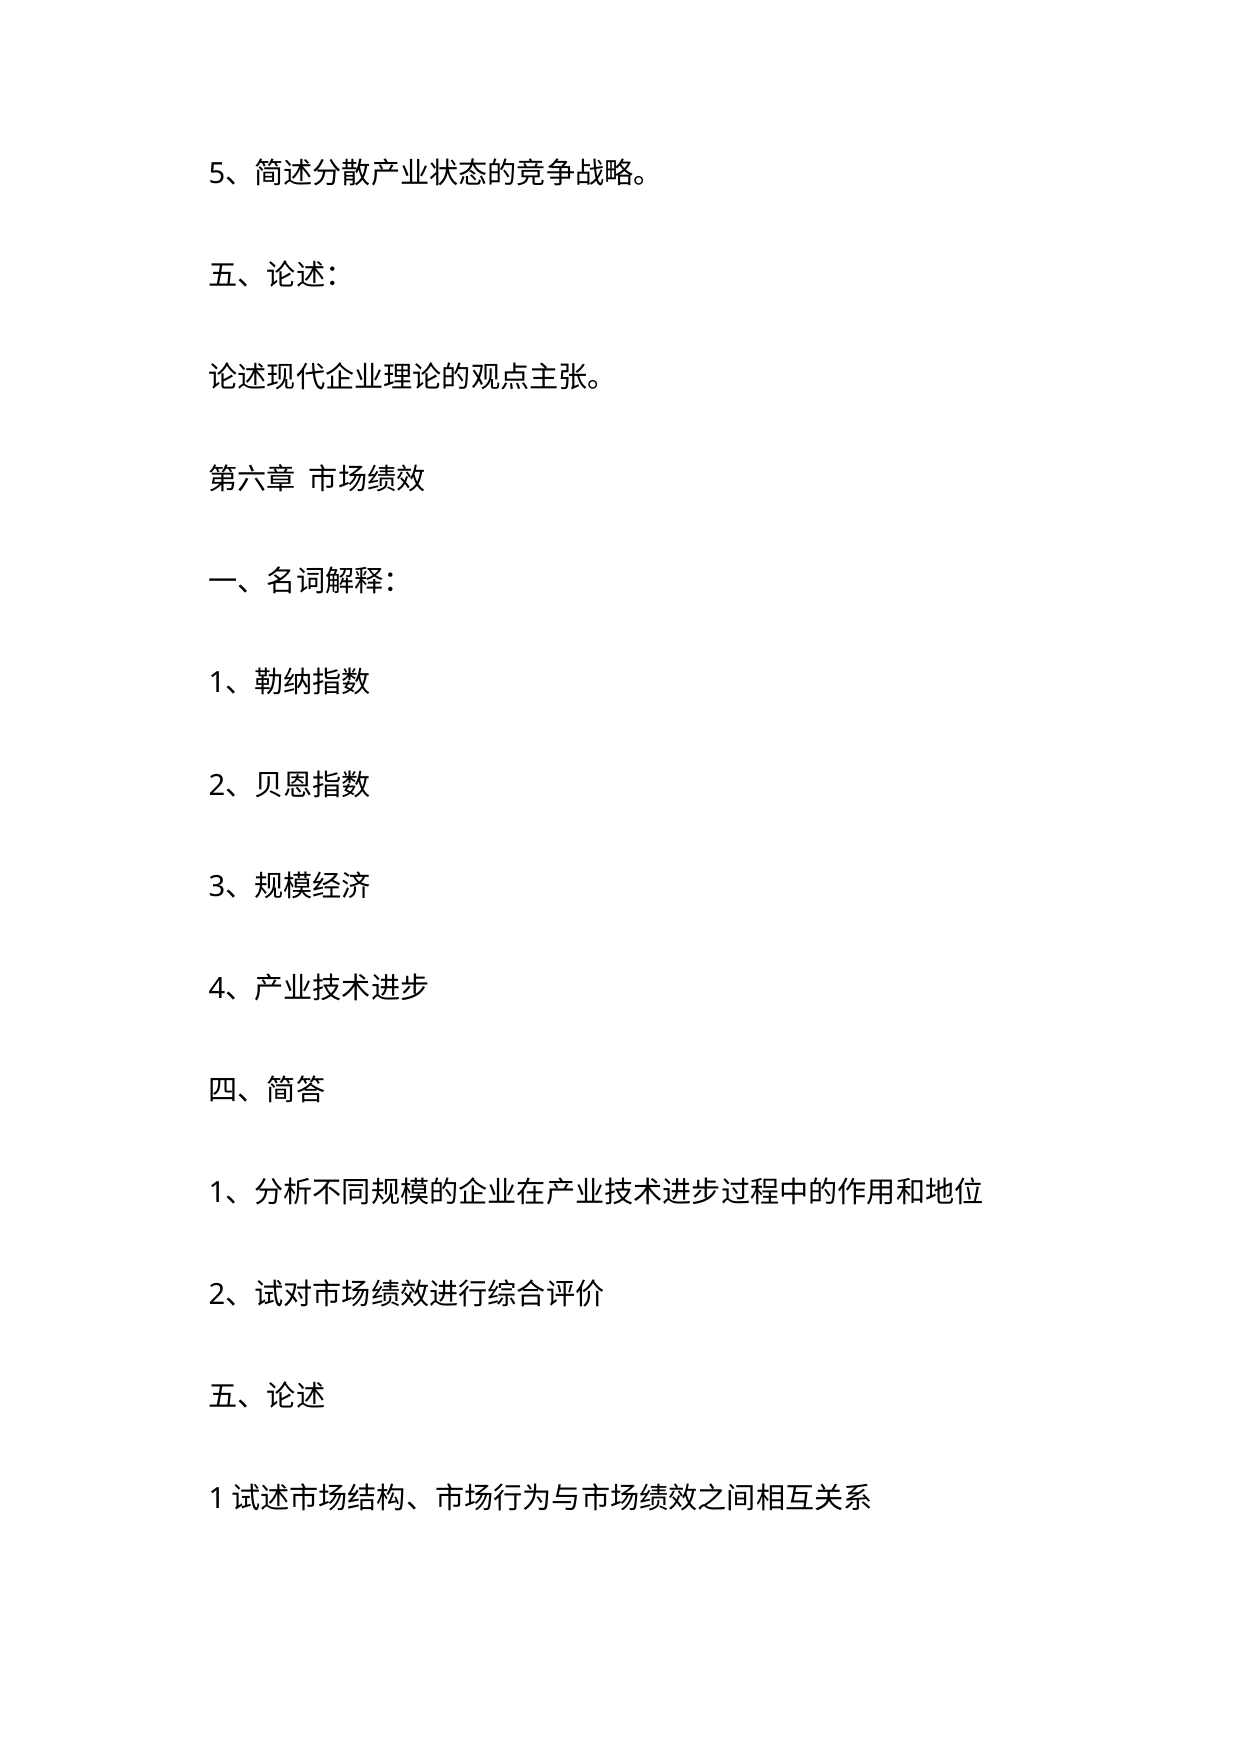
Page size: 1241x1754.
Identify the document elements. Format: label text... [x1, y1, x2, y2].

text 3、规模经济 [150, 863, 1090, 905]
text 四、简答 [150, 1067, 1090, 1109]
text 第六章 市场绩效 [150, 456, 1090, 498]
text 论述现代企业理论的观点主张。 [150, 354, 1090, 396]
text 1、分析不同规模的企业在产业技术进步过程中的作用和地位 [150, 1169, 1090, 1211]
text 1试述市场结构、市场行为与市场绩效之间相互关系 [150, 1474, 1090, 1517]
text 五、论述 [150, 1373, 1090, 1415]
text 5、简述分散产业状态的竞争战略。 [150, 150, 1090, 192]
text 2、试对市场绩效进行综合评价 [150, 1271, 1090, 1313]
text 一、名词解释： [150, 557, 1090, 599]
text 2、贝恩指数 [150, 761, 1090, 803]
text 五、论述： [150, 252, 1090, 294]
text 1、勒纳指数 [150, 659, 1090, 701]
text 4、产业技术进步 [150, 965, 1090, 1007]
